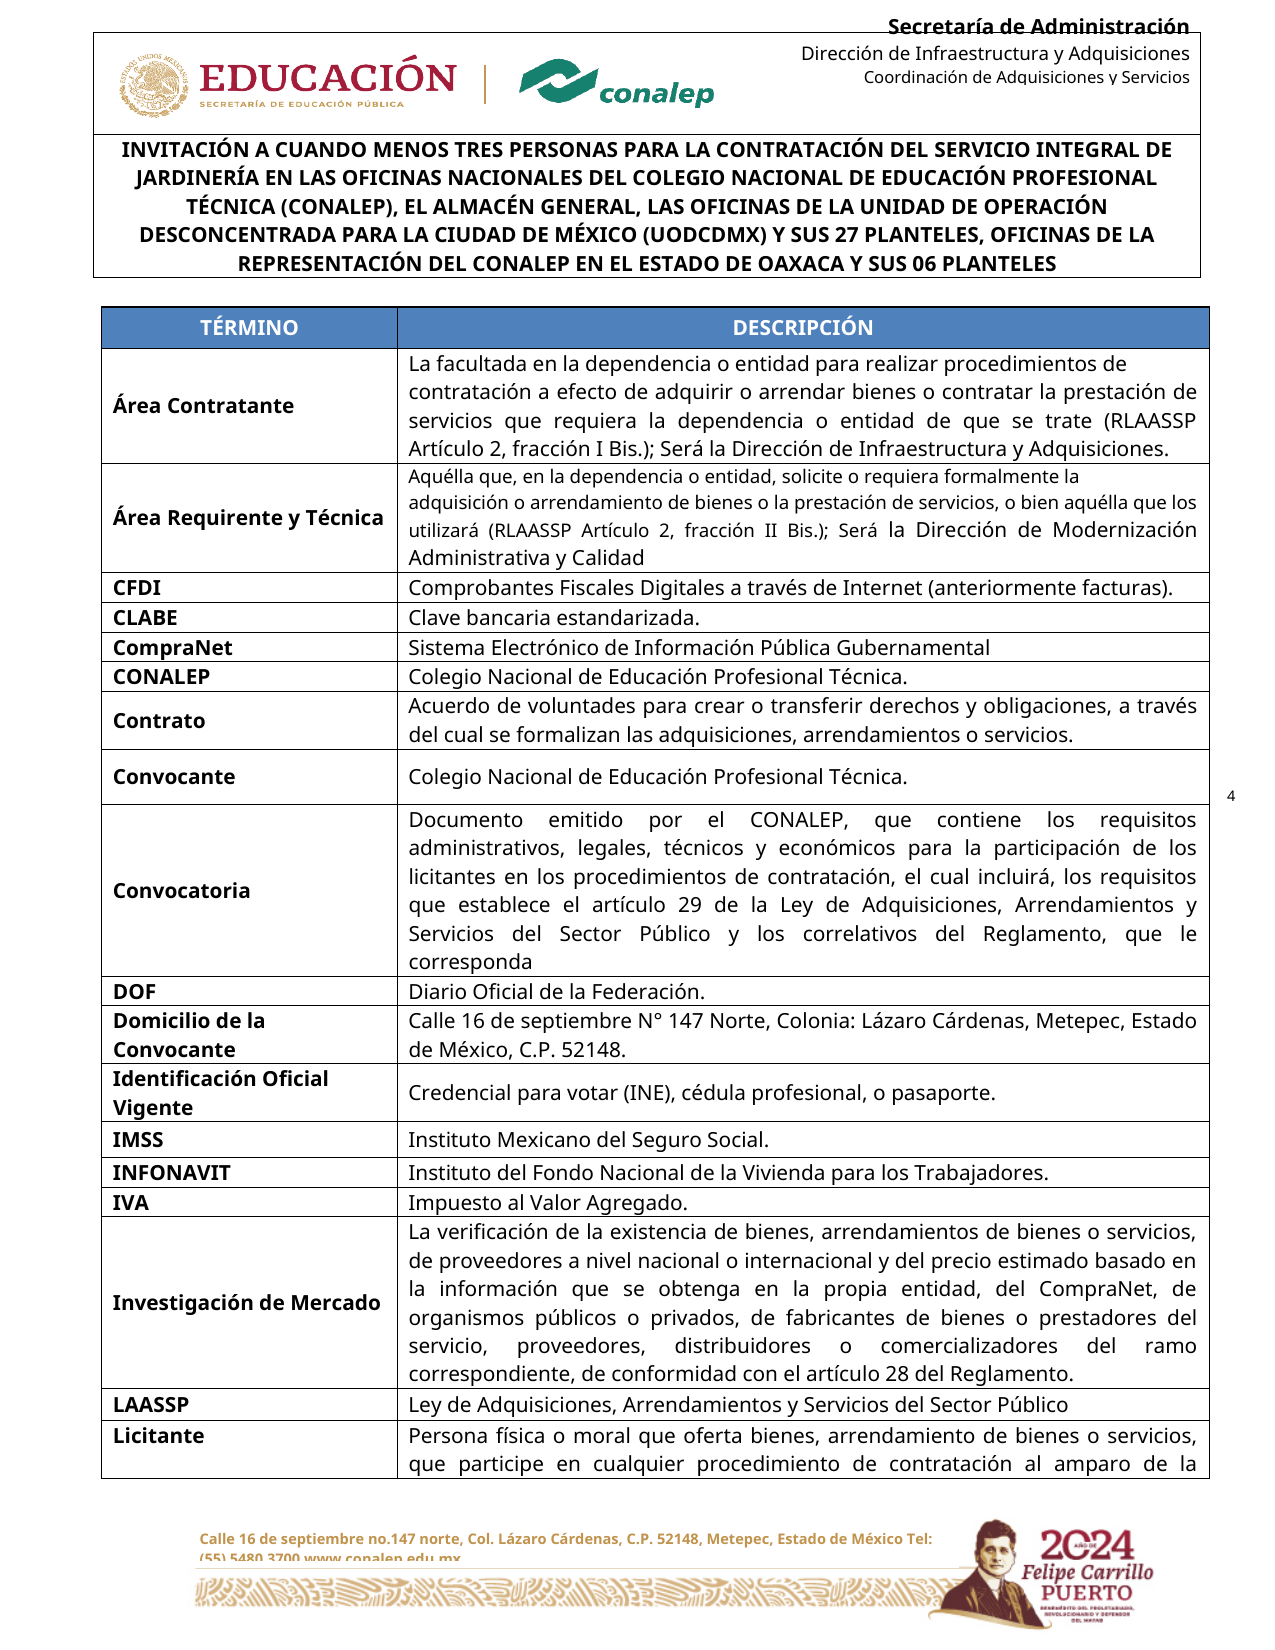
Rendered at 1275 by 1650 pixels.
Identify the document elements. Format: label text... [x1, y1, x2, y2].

table_cell Área Requirente y Técnica [102, 464, 397, 572]
table_cell Impuesto al Valor Agregado. [398, 1188, 1209, 1216]
table_cell DOF [102, 977, 397, 1005]
table_cell Comprobantes Fiscales Digitales a través de Internet (anteriormente facturas). [398, 573, 1209, 602]
table_cell CLABE [102, 603, 397, 632]
table_header TÉRMINO [102, 308, 397, 348]
picture [119, 53, 457, 118]
table_cell Calle 16 de septiembre N° 147 Norte, Colonia: Lázaro Cárdenas, Metepec, Estado de México, C.P. 52148. [398, 1006, 1209, 1063]
table_cell Credencial para votar (INE), cédula profesional, o pasaporte. [398, 1064, 1209, 1121]
table_cell Diario Oficial de la Federación. [398, 977, 1209, 1005]
table_cell Instituto del Fondo Nacional de la Vivienda para los Trabajadores. [398, 1158, 1209, 1187]
table_cell Instituto Mexicano del Seguro Social. [398, 1122, 1209, 1157]
table_cell Acuerdo de voluntades para crear o transferir derechos y obligaciones, a través del cual se formalizan las adquisiciones, arrendamientos o servicios. [398, 692, 1209, 748]
table_cell Documento emitido por el CONALEP, que contiene los requisitos administrativos, legales, técnicos y económicos para la participación de los licitantes en los procedimientos de contratación, el cual incluirá, los requisitos que establece el artículo 29 de la Ley de Adquisiciones, Arrendamientos y Servicios del Sector Público y los correlativos del Reglamento, que le corresponda [398, 805, 1209, 976]
table_cell INFONAVIT [102, 1158, 397, 1187]
table_cell Clave bancaria estandarizada. [398, 603, 1209, 632]
picture [501, 46, 751, 119]
table_cell Convocatoria [102, 805, 397, 976]
picture [85, 1496, 1261, 1650]
table_cell Contrato [102, 692, 397, 748]
table_cell Identificación Oficial Vigente [102, 1064, 397, 1121]
table_cell Licitante [102, 1421, 397, 1478]
table_cell Ley de Adquisiciones, Arrendamientos y Servicios del Sector Público [398, 1389, 1209, 1420]
table_cell Colegio Nacional de Educación Profesional Técnica. [398, 662, 1209, 691]
table_cell Convocante [102, 750, 397, 804]
table_cell Sistema Electrónico de Información Pública Gubernamental [398, 633, 1209, 661]
table_cell IVA [102, 1188, 397, 1216]
table_cell Domicilio de la Convocante [102, 1006, 397, 1063]
table_cell IMSS [102, 1122, 397, 1157]
table_cell Área Contratante [102, 349, 397, 463]
table_cell Colegio Nacional de Educación Profesional Técnica. [398, 750, 1209, 804]
table_cell LAASSP [102, 1389, 397, 1420]
table_cell Investigación de Mercado [102, 1217, 397, 1388]
table_cell CFDI [102, 573, 397, 602]
table_cell Aquélla que, en la dependencia o entidad, solicite o requiera formalmente la adquisición o arrendamiento de bienes o la prestación de servicios, o bien aquélla que los utilizará (RLAASSP Artículo 2, fracción II Bis.); Será la Dirección de Modernización Administrativa y Calidad [398, 464, 1209, 572]
table_header DESCRIPCIÓN [398, 308, 1209, 348]
table_cell La facultada en la dependencia o entidad para realizar procedimientos de contratación a efecto de adquirir o arrendar bienes o contratar la prestación de servicios que requiera la dependencia o entidad de que se trate (RLAASSP Artículo 2, fracción I Bis.); Será la Dirección de Infraestructura y Adquisiciones. [398, 349, 1209, 463]
table_cell CompraNet [102, 633, 397, 661]
table_cell La verificación de la existencia de bienes, arrendamientos de bienes o servicios, de proveedores a nivel nacional o internacional y del precio estimado basado en la información que se obtenga en la propia entidad, del CompraNet, de organismos públicos o privados, de fabricantes de bienes o prestadores del servicio, proveedores, distribuidores o comercializadores del ramo correspondiente, de conformidad con el artículo 28 del Reglamento. [398, 1217, 1209, 1388]
table_cell CONALEP [102, 662, 397, 691]
